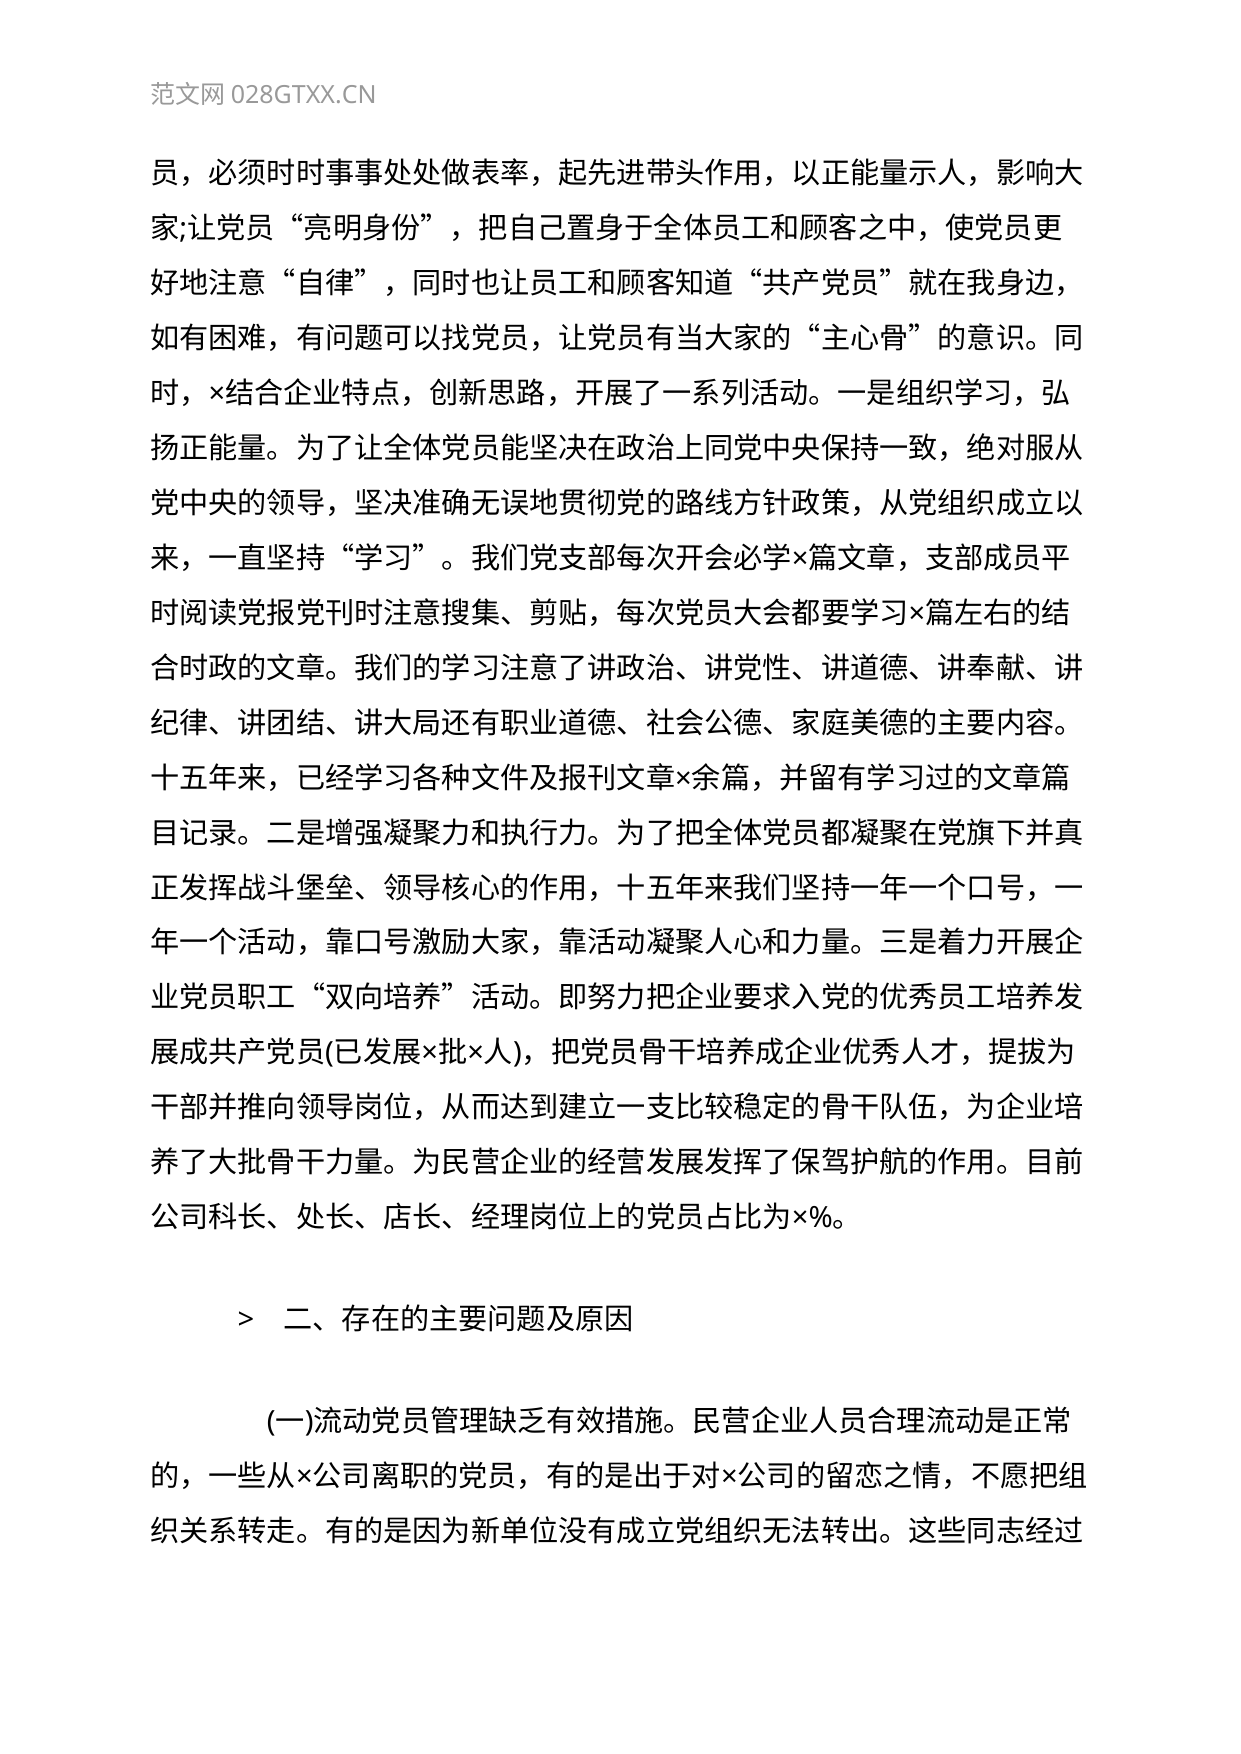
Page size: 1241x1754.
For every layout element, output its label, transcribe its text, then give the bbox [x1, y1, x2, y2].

text > 二、存在的主要问题及原因 [150, 1296, 1090, 1338]
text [150, 150, 1090, 1236]
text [150, 1398, 1090, 1550]
